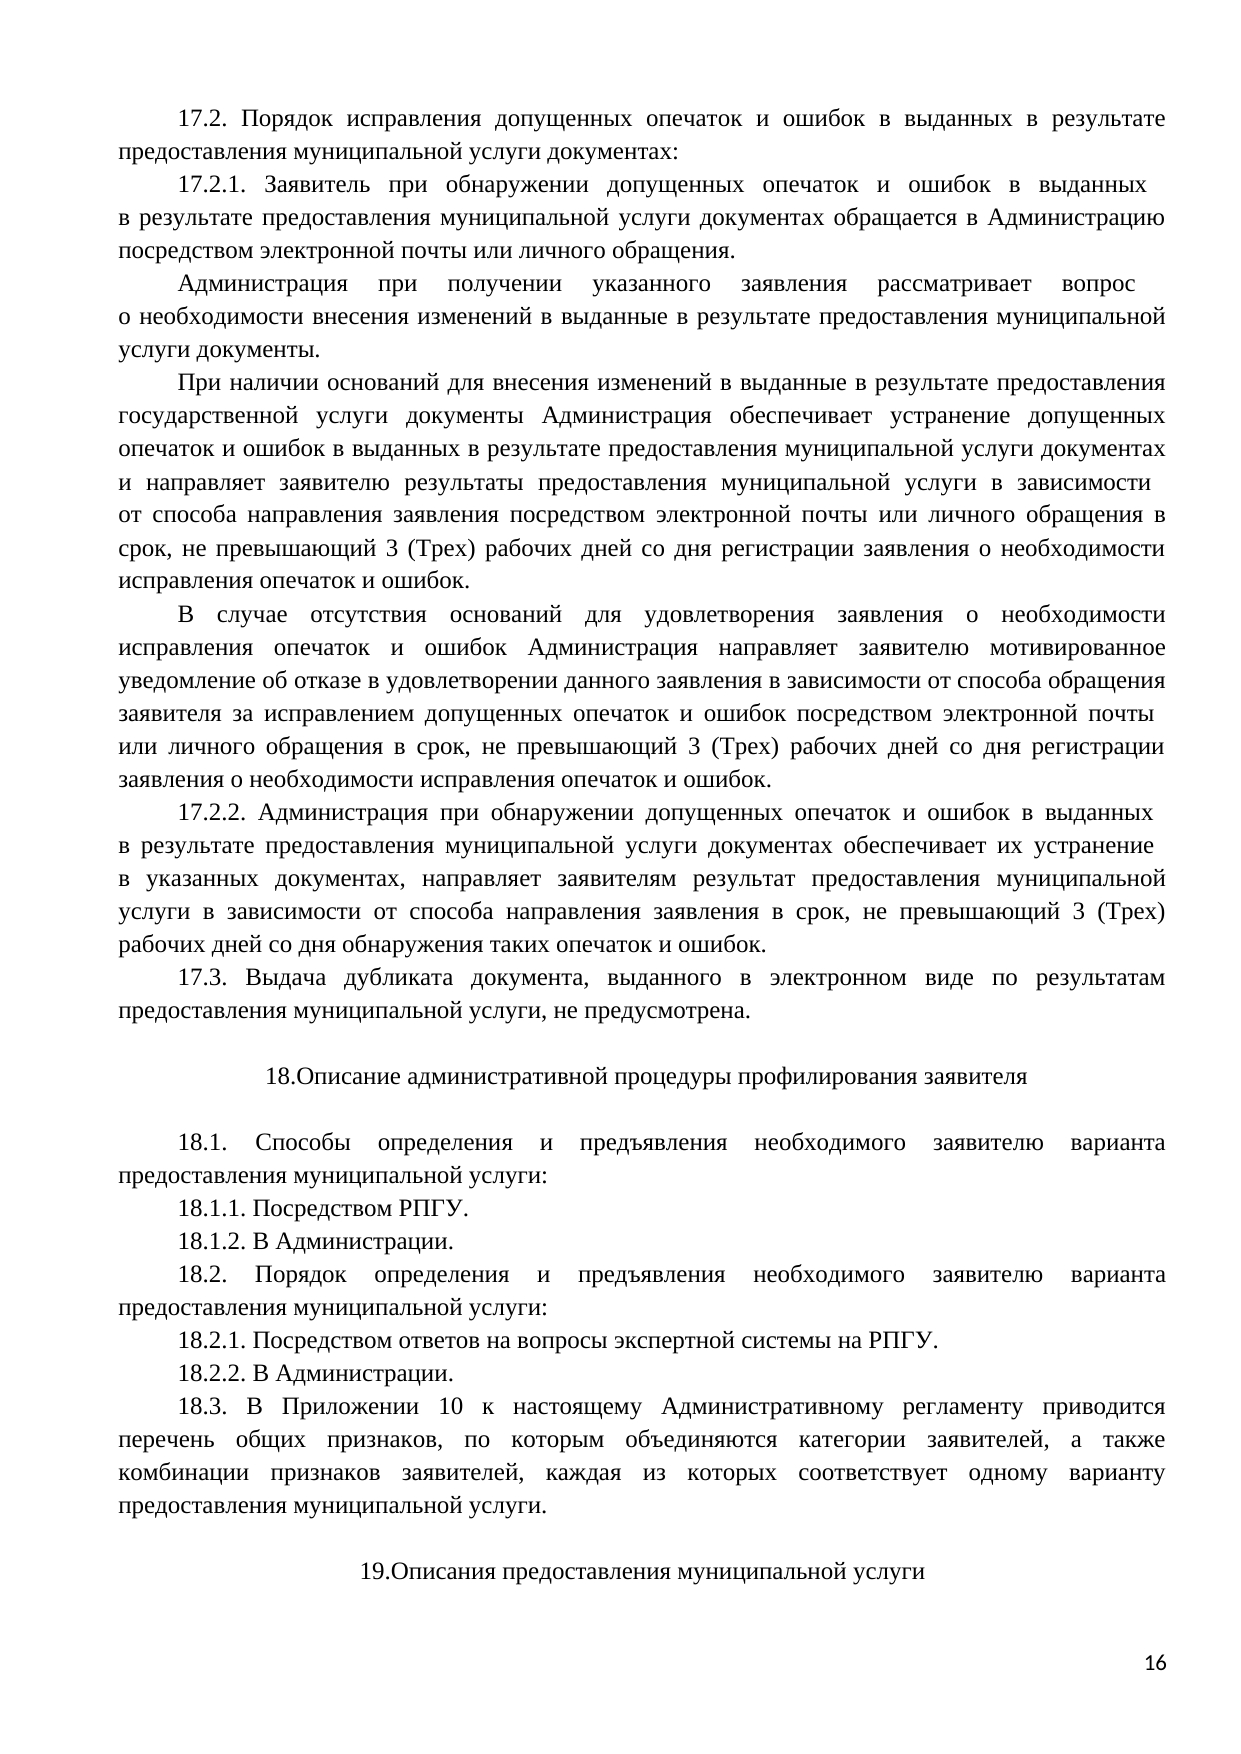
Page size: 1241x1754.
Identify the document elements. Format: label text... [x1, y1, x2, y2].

list В случае отсутствия оснований для удовлетворения заявления о необходимости исправления опечаток и ошибок Администрация направляет заявителю мотивированное уведомление об отказе в удовлетворении данного заявления в зависимости от способа обращения заявителя за исправлением допущенных опечаток и ошибок посредством электронной почты или личного обращения в срок, не превышающий 3 (Трех) рабочих дней со дня регистрации заявления о необходимости исправления опечаток и ошибок. [118, 599, 1167, 792]
list 17.2. Порядок исправления допущенных опечаток и ошибок в выданных в результате предоставления муниципальной услуги документах: [118, 103, 1167, 165]
list При наличии оснований для внесения изменений в выданные в результате предоставления государственной услуги документы Администрация обеспечивает устранение допущенных опечаток и ошибок в выданных в результате предоставления муниципальной услуги документах и направляет заявителю результаты предоставления муниципальной услуги в зависимости от способа направления заявления посредством электронной почты или личного обращения в срок, не превышающий 3 (Трех) рабочих дней со дня регистрации заявления о необходимости исправления опечаток и ошибок. [118, 367, 1167, 594]
list 18.3. В Приложении 10 к настоящему Административному регламенту приводится перечень общих признаков, по которым объединяются категории заявителей, а также комбинации признаков заявителей, каждая из которых соответствует одному варианту предоставления муниципальной услуги. [118, 1391, 1167, 1519]
list 18.2.2. В Администрации. [118, 1358, 1167, 1387]
list 18.1.2. В Администрации. [118, 1226, 1167, 1255]
list 17.2.1. Заявитель при обнаружении допущенных опечаток и ошибок в выданных в результате предоставления муниципальной услуги документах обращается в Администрацию посредством электронной почты или личного обращения. [118, 169, 1167, 264]
text 18.Описание административной процедуры профилирования заявителя [177, 1061, 1167, 1090]
list Администрация при получении указанного заявления рассматривает вопрос о необходимости внесения изменений в выданные в результате предоставления муниципальной услуги документы. [118, 268, 1167, 363]
list 17.2.2. Администрация при обнаружении допущенных опечаток и ошибок в выданных в результате предоставления муниципальной услуги документах обеспечивает их устранение в указанных документах, направляет заявителям результат предоставления муниципальной услуги в зависимости от способа направления заявления в срок, не превышающий 3 (Трех) рабочих дней со дня обнаружения таких опечаток и ошибок. [118, 797, 1167, 958]
list 18.1.1. Посредством РПГУ. [118, 1193, 1167, 1222]
list 18.2. Порядок определения и предъявления необходимого заявителю варианта предоставления муниципальной услуги: [118, 1259, 1167, 1321]
list 17.3. Выдача дубликата документа, выданного в электронном виде по результатам предоставления муниципальной услуги, не предусмотрена. [118, 962, 1167, 1024]
list 18.2.1. Посредством ответов на вопросы экспертной системы на РПГУ. [118, 1325, 1167, 1354]
text 19.Описания предоставления муниципальной услуги [118, 1556, 1167, 1585]
list 18.1. Способы определения и предъявления необходимого заявителю варианта предоставления муниципальной услуги: [118, 1127, 1167, 1189]
